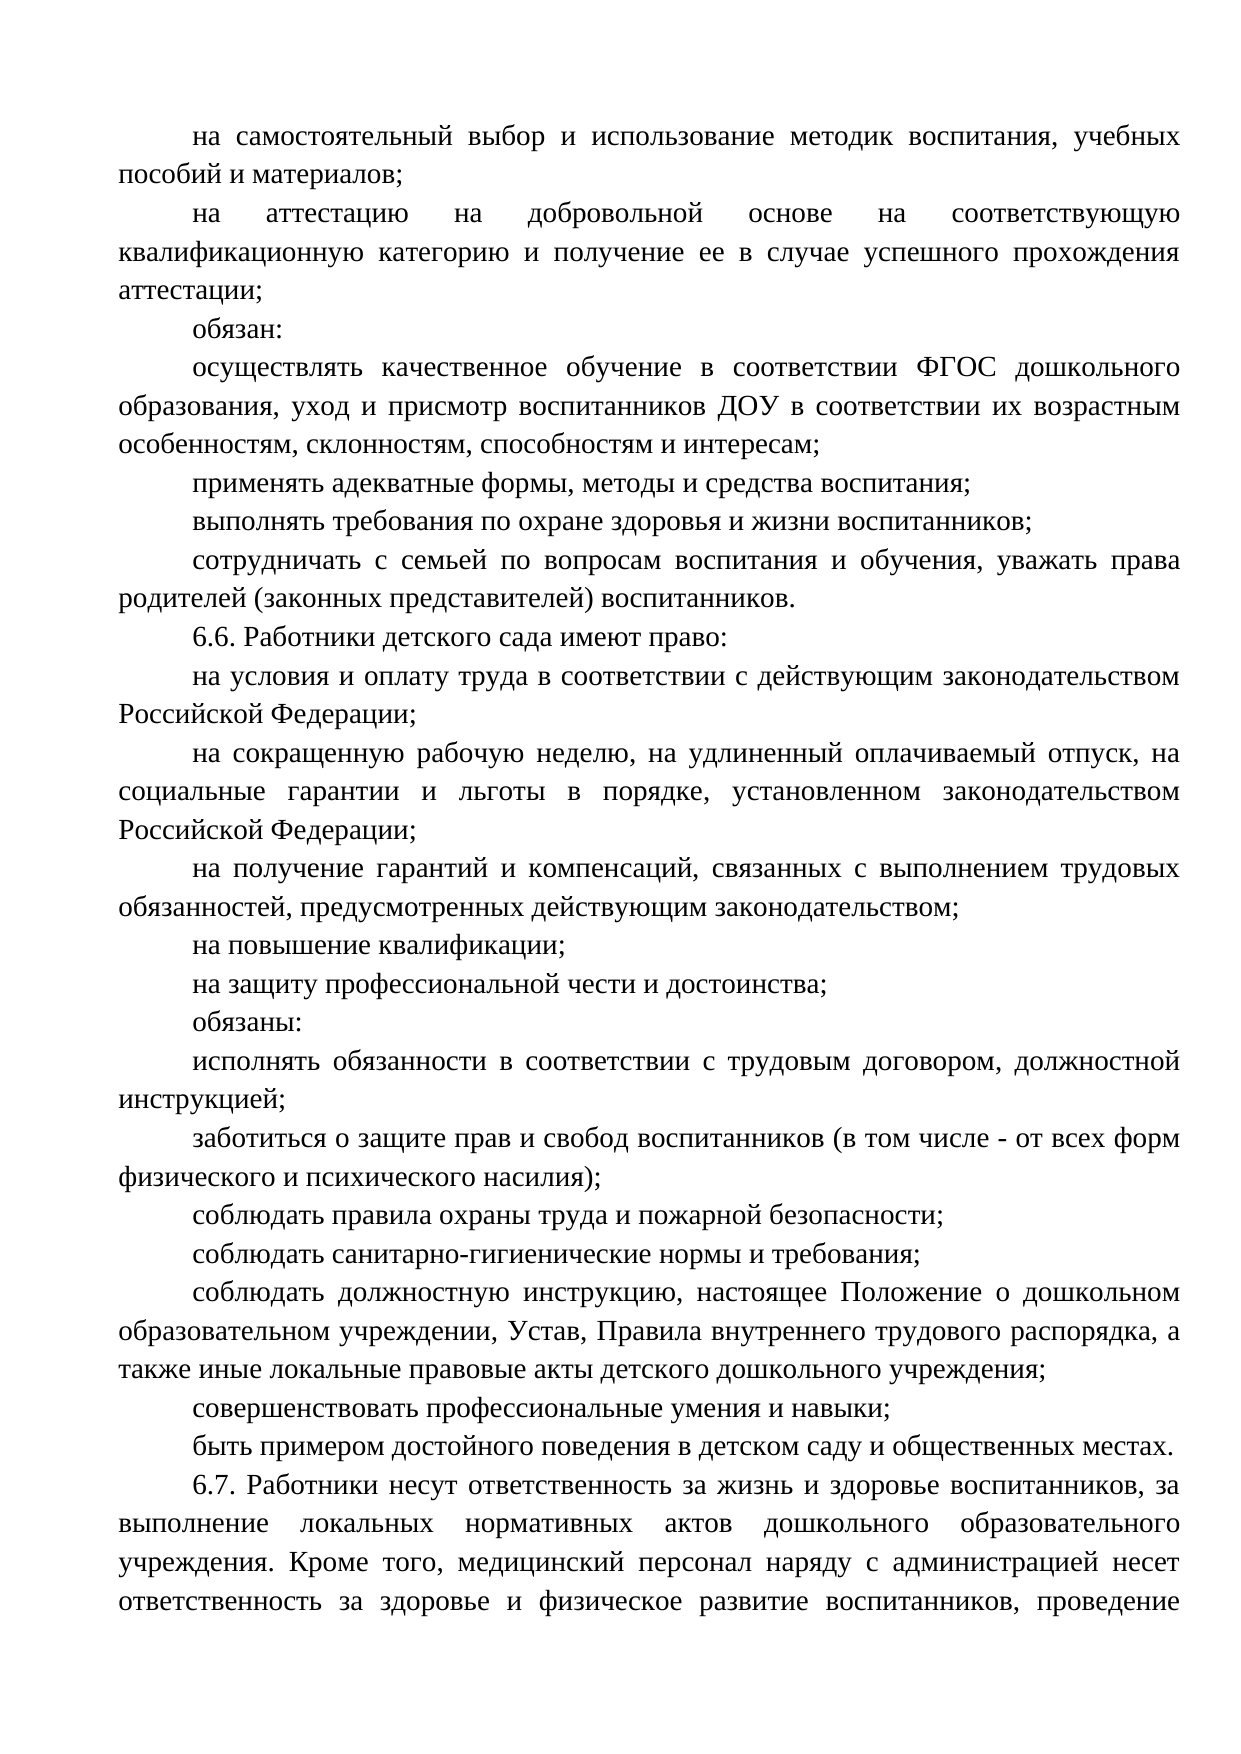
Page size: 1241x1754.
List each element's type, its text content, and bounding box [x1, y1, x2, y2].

text быть примером достойного поведения в детском саду и общественных местах. [118, 1428, 1181, 1462]
text соблюдать санитарно-гигиенические нормы и требования; [118, 1236, 1181, 1269]
text исполнять обязанности в соответствии с трудовым договором, должностной инструкцией; [118, 1043, 1181, 1115]
text на защиту профессиональной чести и достоинства; [118, 966, 1181, 999]
text применять адекватные формы, методы и средства воспитания; [118, 465, 1181, 498]
text обязан: [118, 311, 1181, 344]
text обязаны: [118, 1004, 1181, 1038]
text на повышение квалификации; [118, 927, 1181, 961]
text на сокращенную рабочую неделю, на удлиненный оплачиваемый отпуск, на социальные гарантии и льготы в порядке, установленном законодательством Российской Федерации; [118, 735, 1181, 845]
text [118, 1467, 1181, 1616]
text на условия и оплату труда в соответствии с действующим законодательством Российской Федерации; [118, 658, 1181, 730]
text заботиться о защите прав и свобод воспитанников (в том числе - от всех форм физического и психического насилия); [118, 1120, 1181, 1192]
text выполнять требования по охране здоровья и жизни воспитанников; [118, 503, 1181, 537]
text на получение гарантий и компенсаций, связанных с выполнением трудовых обязанностей, предусмотренных действующим законодательством; [118, 850, 1181, 922]
text совершенствовать профессиональные умения и навыки; [118, 1390, 1181, 1423]
text на самостоятельный выбор и использование методик воспитания, учебных пособий и материалов; [118, 118, 1181, 190]
text осуществлять качественное обучение в соответствии ФГОС дошкольного образования, уход и присмотр воспитанников ДОУ в соответствии их возрастным особенностям, склонностям, способностям и интересам; [118, 349, 1181, 460]
text соблюдать должностную инструкцию, настоящее Положение о дошкольном образовательном учреждении, Устав, Правила внутреннего трудового распорядка, а также иные локальные правовые акты детского дошкольного учреждения; [118, 1274, 1181, 1385]
text на аттестацию на добровольной основе на соответствующую квалификационную категорию и получение ее в случае успешного прохождения аттестации; [118, 195, 1181, 306]
text соблюдать правила охраны труда и пожарной безопасности; [118, 1197, 1181, 1231]
text сотрудничать с семьей по вопросам воспитания и обучения, уважать права родителей (законных представителей) воспитанников. [118, 542, 1181, 614]
text 6.6. Работники детского сада имеют право: [118, 619, 1181, 653]
